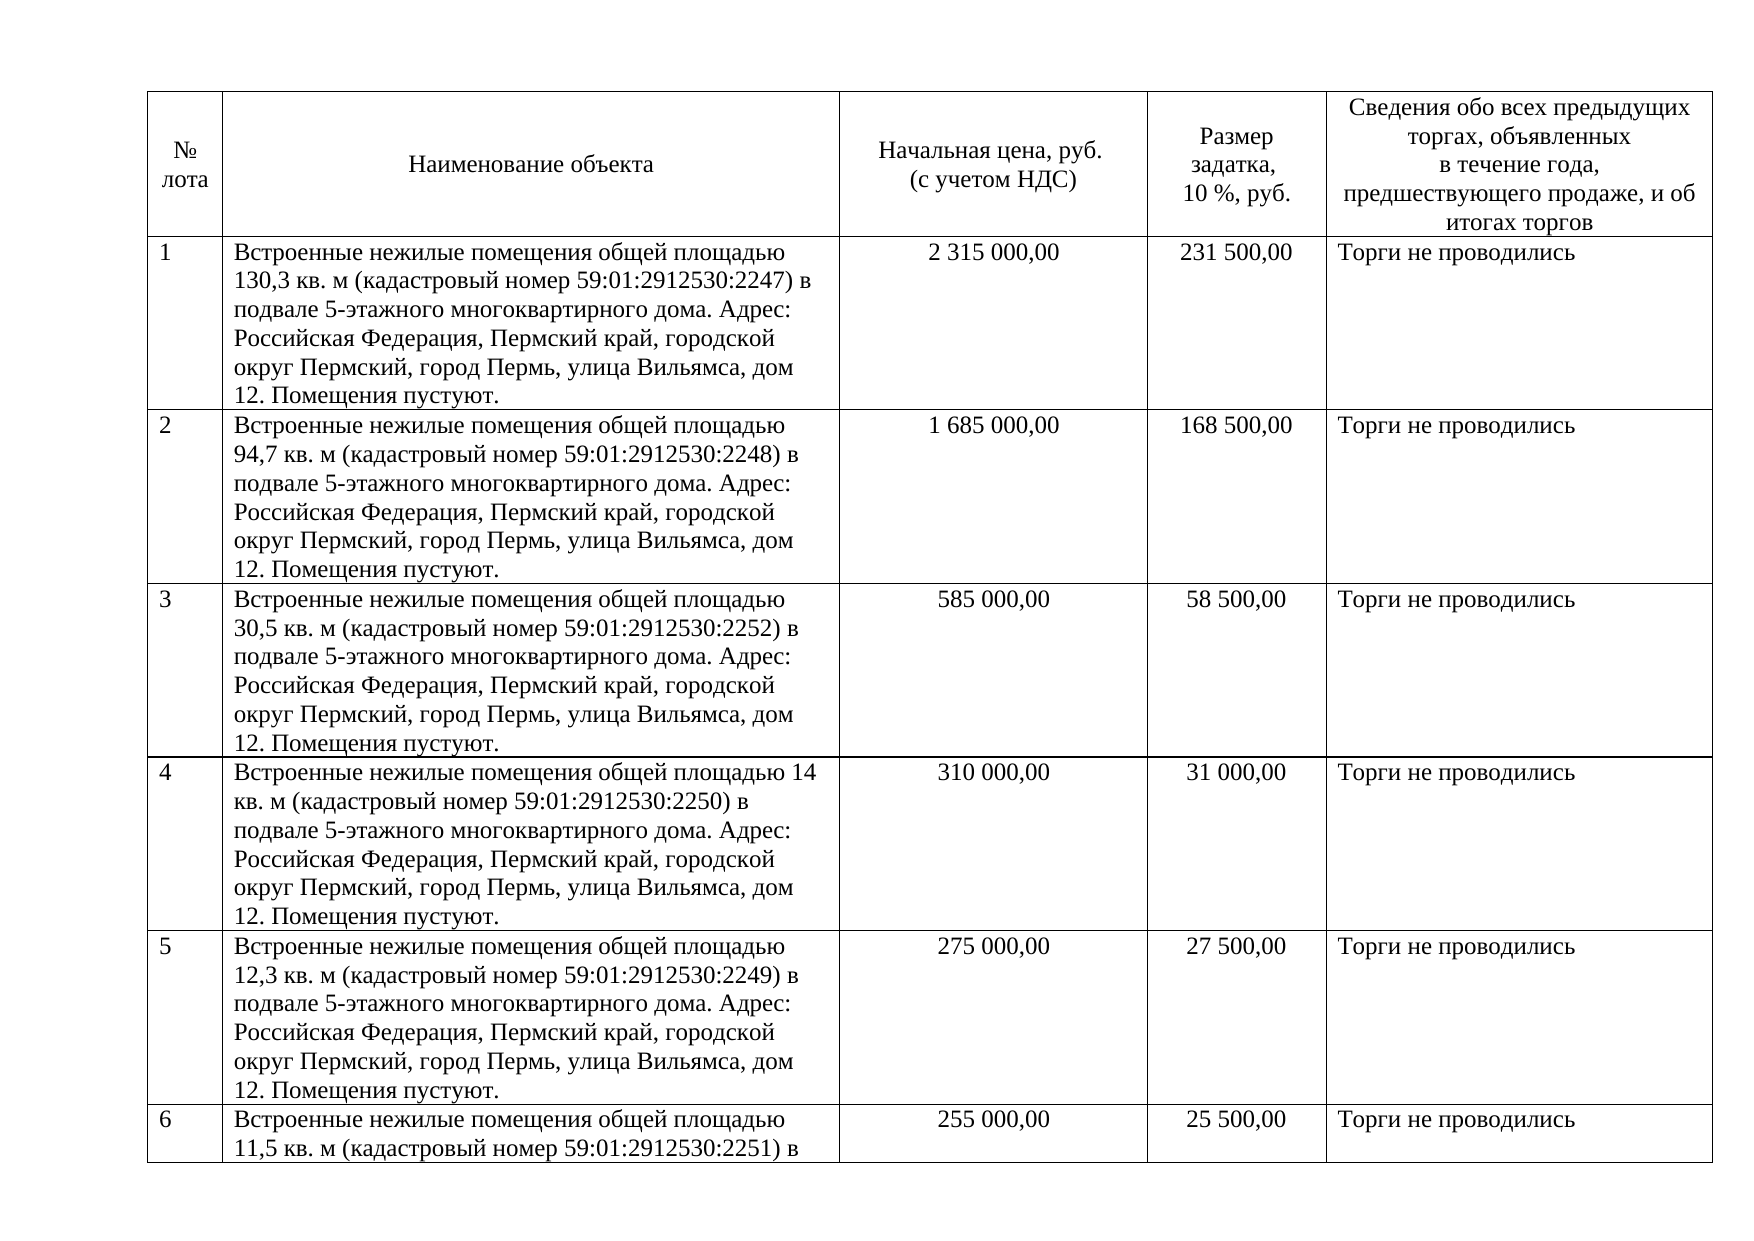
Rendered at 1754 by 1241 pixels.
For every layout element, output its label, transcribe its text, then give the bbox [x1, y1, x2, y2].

table_cell 31 000,00 [1148, 758, 1326, 930]
table_cell 5 [148, 931, 222, 1103]
table_header Наименование объекта [223, 92, 839, 236]
table_cell 2 315 000,00 [840, 237, 1147, 409]
table_cell Встроенные нежилые помещения общей площадью 94,7 кв. м (кадастровый номер 59:01:2912530:2248) в подвале 5-этажного многоквартирного дома. Адрес: Российская Федерация, Пермский край, городской округ Пермский, город Пермь, улица Вильямса, дом 12. Помещения пустуют. [223, 410, 839, 583]
table_cell Торги не проводились [1327, 584, 1712, 756]
table_cell 6 [148, 1105, 222, 1162]
table_cell 585 000,00 [840, 584, 1147, 756]
table_cell 310 000,00 [840, 758, 1147, 930]
table_cell 275 000,00 [840, 931, 1147, 1103]
table_cell 2 [148, 410, 222, 583]
table_header Начальная цена, руб. (с учетом НДС) [840, 92, 1147, 236]
table_cell 3 [148, 584, 222, 756]
table_cell 27 500,00 [1148, 931, 1326, 1103]
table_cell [223, 1105, 839, 1162]
table_cell Торги не проводились [1327, 931, 1712, 1103]
table_cell Встроенные нежилые помещения общей площадью 130,3 кв. м (кадастровый номер 59:01:2912530:2247) в подвале 5-этажного многоквартирного дома. Адрес: Российская Федерация, Пермский край, городской округ Пермский, город Пермь, улица Вильямса, дом 12. Помещения пустуют. [499, 237, 839, 409]
table_cell Торги не проводились [1327, 410, 1712, 583]
table_cell 231 500,00 [1148, 237, 1326, 409]
table_header № лота [148, 92, 222, 236]
table_cell 4 [148, 758, 222, 930]
table_header Сведения обо всех предыдущих торгах, объявленных в течение года, предшествующего продаже, и об итогах торгов [1327, 92, 1712, 236]
table_cell 168 500,00 [1148, 410, 1326, 583]
table_cell 255 000,00 [840, 1105, 1147, 1162]
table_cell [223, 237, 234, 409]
table_header Размер задатка, 10 %, руб. [1148, 92, 1326, 236]
table_cell Торги не проводились [1327, 237, 1712, 409]
table_cell Встроенные нежилые помещения общей площадью 14 кв. м (кадастровый номер 59:01:2912530:2250) в подвале 5-этажного многоквартирного дома. Адрес: Российская Федерация, Пермский край, городской округ Пермский, город Пермь, улица Вильямса, дом 12. Помещения пустуют. [223, 758, 839, 930]
table_cell Встроенные нежилые помещения общей площадью 30,5 кв. м (кадастровый номер 59:01:2912530:2252) в подвале 5-этажного многоквартирного дома. Адрес: Российская Федерация, Пермский край, городской округ Пермский, город Пермь, улица Вильямса, дом 12. Помещения пустуют. [223, 584, 839, 756]
table_cell 25 500,00 [1148, 1105, 1326, 1162]
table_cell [1327, 1105, 1712, 1162]
table_cell 58 500,00 [1148, 584, 1326, 756]
table_cell 1 [148, 237, 222, 409]
table_cell Встроенные нежилые помещения общей площадью 12,3 кв. м (кадастровый номер 59:01:2912530:2249) в подвале 5-этажного многоквартирного дома. Адрес: Российская Федерация, Пермский край, городской округ Пермский, город Пермь, улица Вильямса, дом 12. Помещения пустуют. [223, 931, 839, 1103]
table_cell Торги не проводились [1327, 758, 1712, 930]
table_cell 1 685 000,00 [840, 410, 1147, 583]
